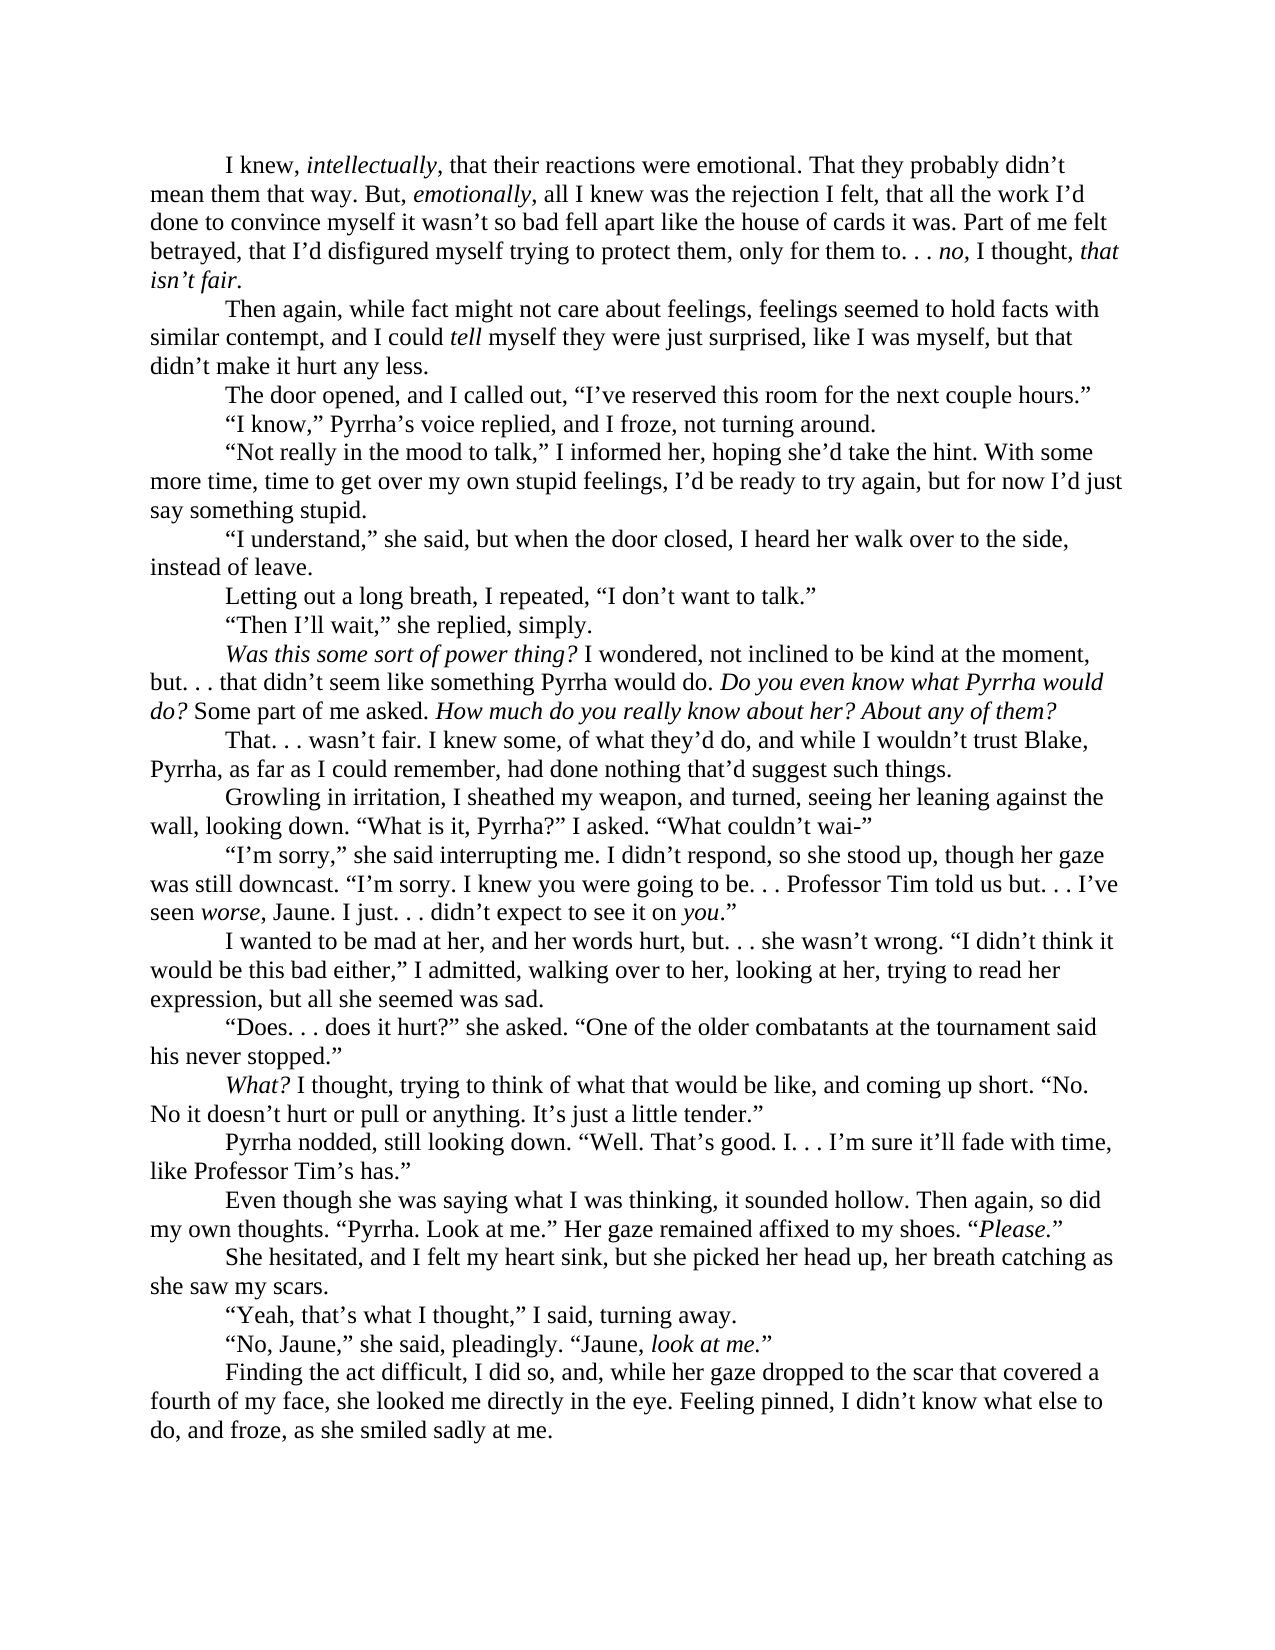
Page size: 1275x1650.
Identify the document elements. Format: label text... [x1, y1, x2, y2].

text Growling in irritation, I sheathed my weapon, and turned, seeing her leaning against the wall, looking down. “What is it, Pyrrha?” I asked. “What couldn’t wai-” [150, 782, 1125, 840]
text What? I thought, trying to think of what that would be like, and coming up short. “No. No it doesn’t hurt or pull or anything. It’s just a little tender.” [150, 1070, 1125, 1127]
text “I’m sorry,” she said interrupting me. I didn’t respond, so she stood up, though her gaze was still downcast. “I’m sorry. I knew you were going to be. . . Professor Tim told us but. . . I’ve seen worse, Jaune. I just. . . didn’t expect to see it on you.” [150, 840, 1125, 926]
text Pyrrha nodded, still looking down. “Well. That’s good. I. . . I’m sure it’ll fade with time, like Professor Tim’s has.” [150, 1127, 1125, 1185]
text Letting out a long breath, I repeated, “I don’t want to talk.” [150, 581, 1125, 610]
text “I understand,” she said, but when the door closed, I heard her walk over to the side, instead of leave. [150, 524, 1125, 581]
text She hesitated, and I felt my heart sink, but she picked her head up, her breath catching as she saw my scars. [150, 1242, 1125, 1300]
text “No, Jaune,” she said, pleadingly. “Jaune, look at me.” [150, 1329, 1125, 1357]
text “Yeah, that’s what I thought,” I said, turning away. [150, 1300, 1125, 1329]
text “Not really in the mood to talk,” I informed her, hoping she’d take the hint. With some more time, time to get over my own stupid feelings, I’d be ready to try again, but for now I’d just say something stupid. [150, 437, 1125, 524]
text I wanted to be mad at her, and her words hurt, but. . . she wasn’t wrong. “I didn’t think it would be this bad either,” I admitted, walking over to her, looking at her, trying to read her expression, but all she seemed was sad. [150, 926, 1125, 1012]
text Was this some sort of power thing? I wondered, not inclined to be kind at the moment, but. . . that didn’t seem like something Pyrrha would do. Do you even know what Pyrrha would do? Some part of me asked. How much do you really know about her? About any of them? [150, 639, 1125, 725]
text The door opened, and I called out, “I’ve reserved this room for the next couple hours.” [150, 380, 1125, 409]
text Finding the act difficult, I did so, and, while her gaze dropped to the scar that covered a fourth of my face, she looked me directly in the eye. Feeling pinned, I didn’t know what else to do, and froze, as she smiled sadly at me. [150, 1357, 1125, 1444]
text “Then I’ll wait,” she replied, simply. [150, 610, 1125, 639]
text “Does. . . does it hurt?” she asked. “One of the older combatants at the tournament said his never stopped.” [150, 1012, 1125, 1070]
text Then again, while fact might not care about feelings, feelings seemed to hold facts with similar contempt, and I could tell myself they were just surprised, like I was myself, but that didn’t make it hurt any less. [150, 294, 1125, 380]
text “I know,” Pyrrha’s voice replied, and I froze, not turning around. [150, 409, 1125, 437]
text I knew, intellectually, that their reactions were emotional. That they probably didn’t mean them that way. But, emotionally, all I knew was the rejection I felt, that all the work I’d done to convince myself it wasn’t so bad fell apart like the house of cards it was. Part of me felt betrayed, that I’d disfigured myself trying to protect them, only for them to. . . no, I thought, that isn’t fair. [150, 150, 1125, 294]
text That. . . wasn’t fair. I knew some, of what they’d do, and while I wouldn’t trust Blake, Pyrrha, as far as I could remember, had done nothing that’d suggest such things. [150, 725, 1125, 782]
text Even though she was saying what I was thinking, it sounded hollow. Then again, so did my own thoughts. “Pyrrha. Look at me.” Her gaze remained affixed to my shoes. “Please.” [150, 1185, 1125, 1242]
